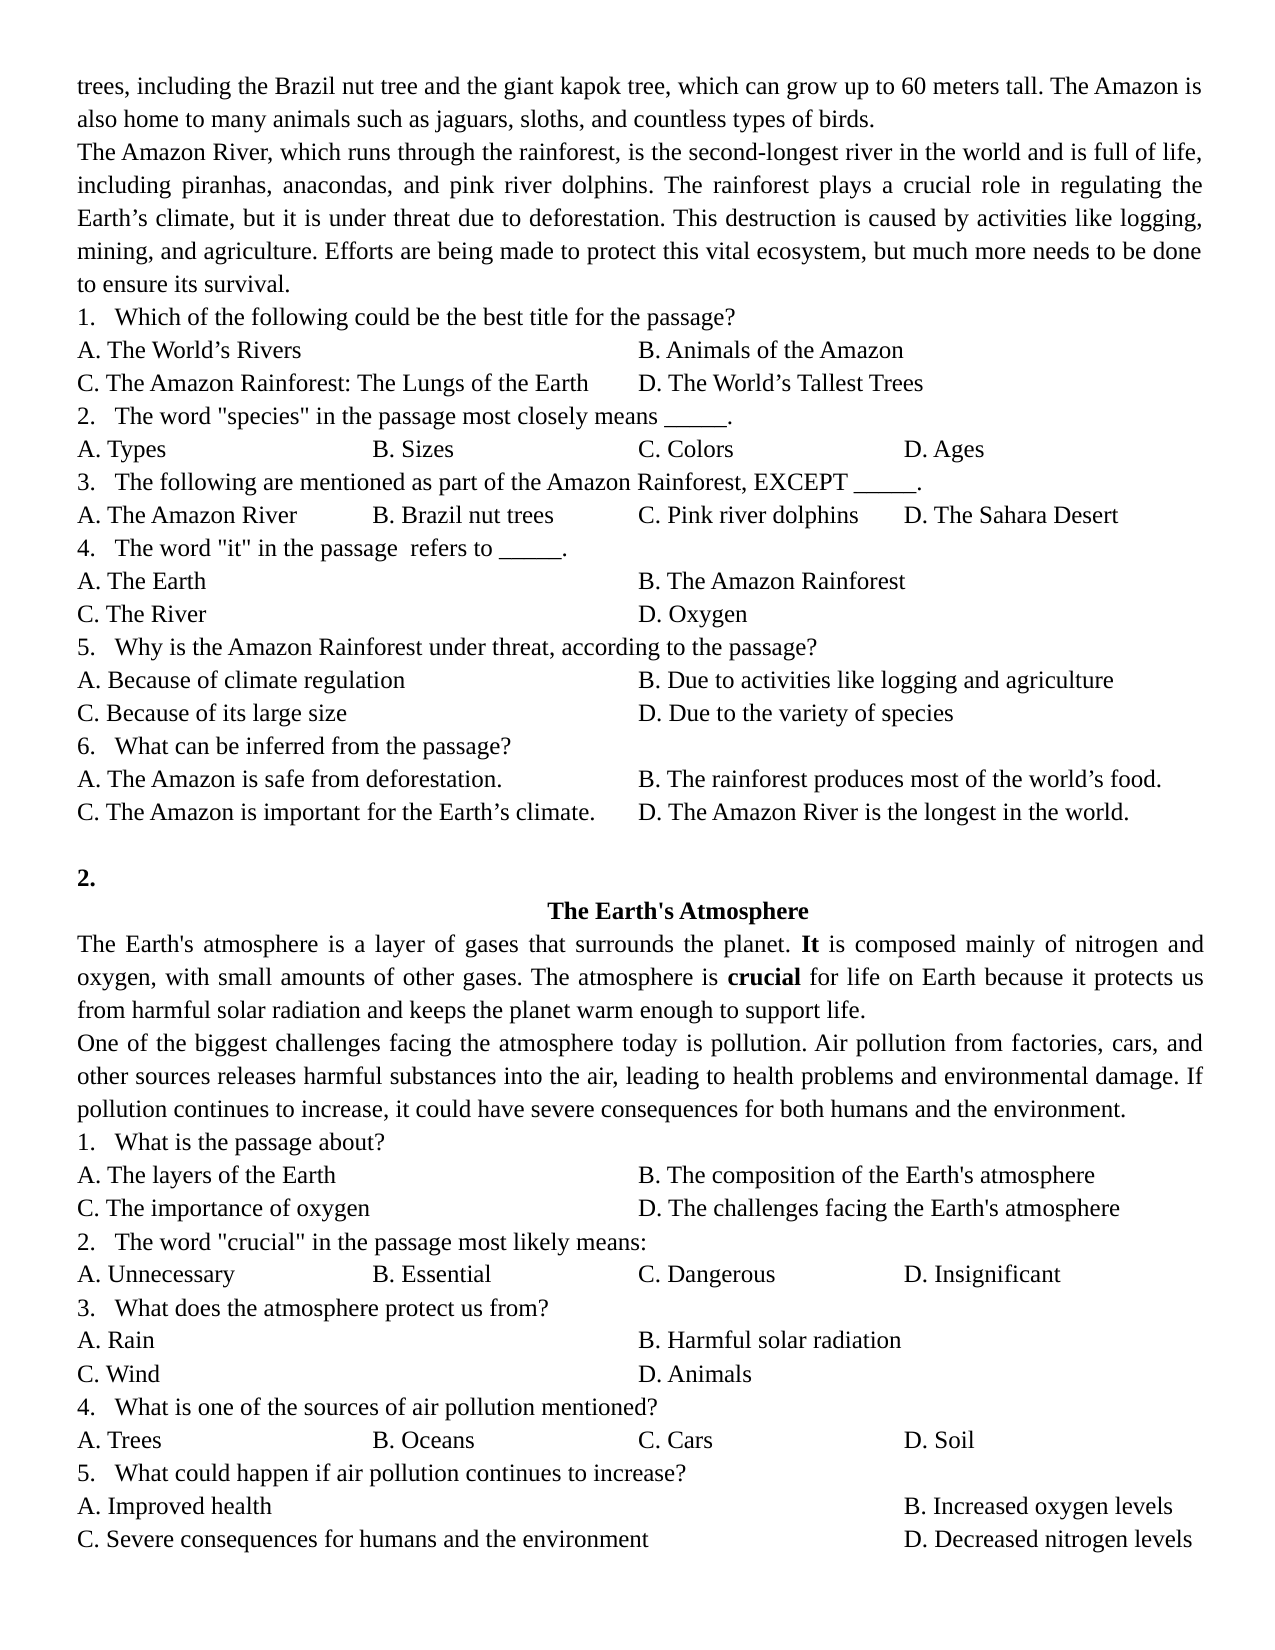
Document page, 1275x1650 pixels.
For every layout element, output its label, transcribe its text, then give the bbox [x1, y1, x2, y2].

text C. Wind D. Animals [77, 1359, 1204, 1387]
text A. The Amazon River B. Brazil nut trees C. Pink river dolphins D. The Sahara Desert [77, 500, 1204, 529]
list What is one of the sources of air pollution mentioned? [77, 1392, 1204, 1420]
text A. Types B. Sizes C. Colors D. Ages [77, 434, 1204, 463]
text A. Unnecessary B. Essential C. Dangerous D. Insignificant [77, 1259, 1204, 1288]
list The word "species" in the passage most closely means _____. [77, 401, 1204, 430]
text C. Severe consequences for humans and the environment D. Decreased nitrogen levels [77, 1524, 1204, 1552]
list The following are mentioned as part of the Amazon Rainforest, EXCEPT _____. [77, 467, 1204, 496]
list What can be inferred from the passage? [77, 731, 1204, 760]
text C. Because of its large size D. Due to the variety of species [77, 698, 1204, 727]
text The Earth's Atmosphere [152, 896, 1204, 925]
text A. Rain B. Harmful solar radiation [77, 1326, 1204, 1354]
text One of the biggest challenges facing the atmosphere today is pollution. Air pollution from factories, cars, and other sources releases harmful substances into the air, leading to health problems and environmental damage. If pollution continues to increase, it could have severe consequences for both humans and the environment. [77, 1028, 1204, 1123]
list What is the passage about? [77, 1127, 1204, 1156]
text A. The Amazon is safe from deforestation. B. The rainforest produces most of the world’s food. [77, 764, 1204, 793]
text C. The Amazon is important for the Earth’s climate. D. The Amazon River is the longest in the world. [77, 797, 1204, 826]
list What does the atmosphere protect us from? [77, 1293, 1204, 1321]
list Which of the following could be the best title for the passage? [77, 302, 1204, 331]
list Why is the Amazon Rainforest under threat, according to the passage? [77, 632, 1204, 661]
text A. The World’s Rivers B. Animals of the Amazon [77, 335, 1204, 364]
text A. Because of climate regulation B. Due to activities like logging and agriculture [77, 665, 1204, 694]
list What could happen if air pollution continues to increase? [77, 1458, 1204, 1486]
list The word "it" in the passage refers to _____. [77, 533, 1204, 562]
text A. Trees B. Oceans C. Cars D. Soil [77, 1425, 1204, 1453]
text A. The Earth B. The Amazon Rainforest [77, 566, 1204, 595]
list The word "crucial" in the passage most likely means: [77, 1227, 1204, 1255]
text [77, 71, 1204, 133]
text The Earth's atmosphere is a layer of gases that surrounds the planet. It is composed mainly of nitrogen and oxygen, with small amounts of other gases. The atmosphere is crucial for life on Earth because it protects us from harmful solar radiation and keeps the planet warm enough to support life. [77, 929, 1204, 1024]
text 2. [77, 863, 1204, 892]
text The Amazon River, which runs through the rainforest, is the second-longest river in the world and is full of life, including piranhas, anacondas, and pink river dolphins. The rainforest plays a crucial role in regulating the Earth’s climate, but it is under threat due to deforestation. This destruction is caused by activities like logging, mining, and agriculture. Efforts are being made to protect this vital ecosystem, but much more needs to be done to ensure its survival. [77, 137, 1204, 298]
text C. The River D. Oxygen [77, 599, 1204, 628]
text A. Improved health B. Increased oxygen levels [77, 1491, 1204, 1519]
text C. The Amazon Rainforest: The Lungs of the Earth D. The World’s Tallest Trees [77, 368, 1204, 397]
text A. The layers of the Earth B. The composition of the Earth's atmosphere [77, 1161, 1204, 1189]
text C. The importance of oxygen D. The challenges facing the Earth's atmosphere [77, 1193, 1204, 1222]
